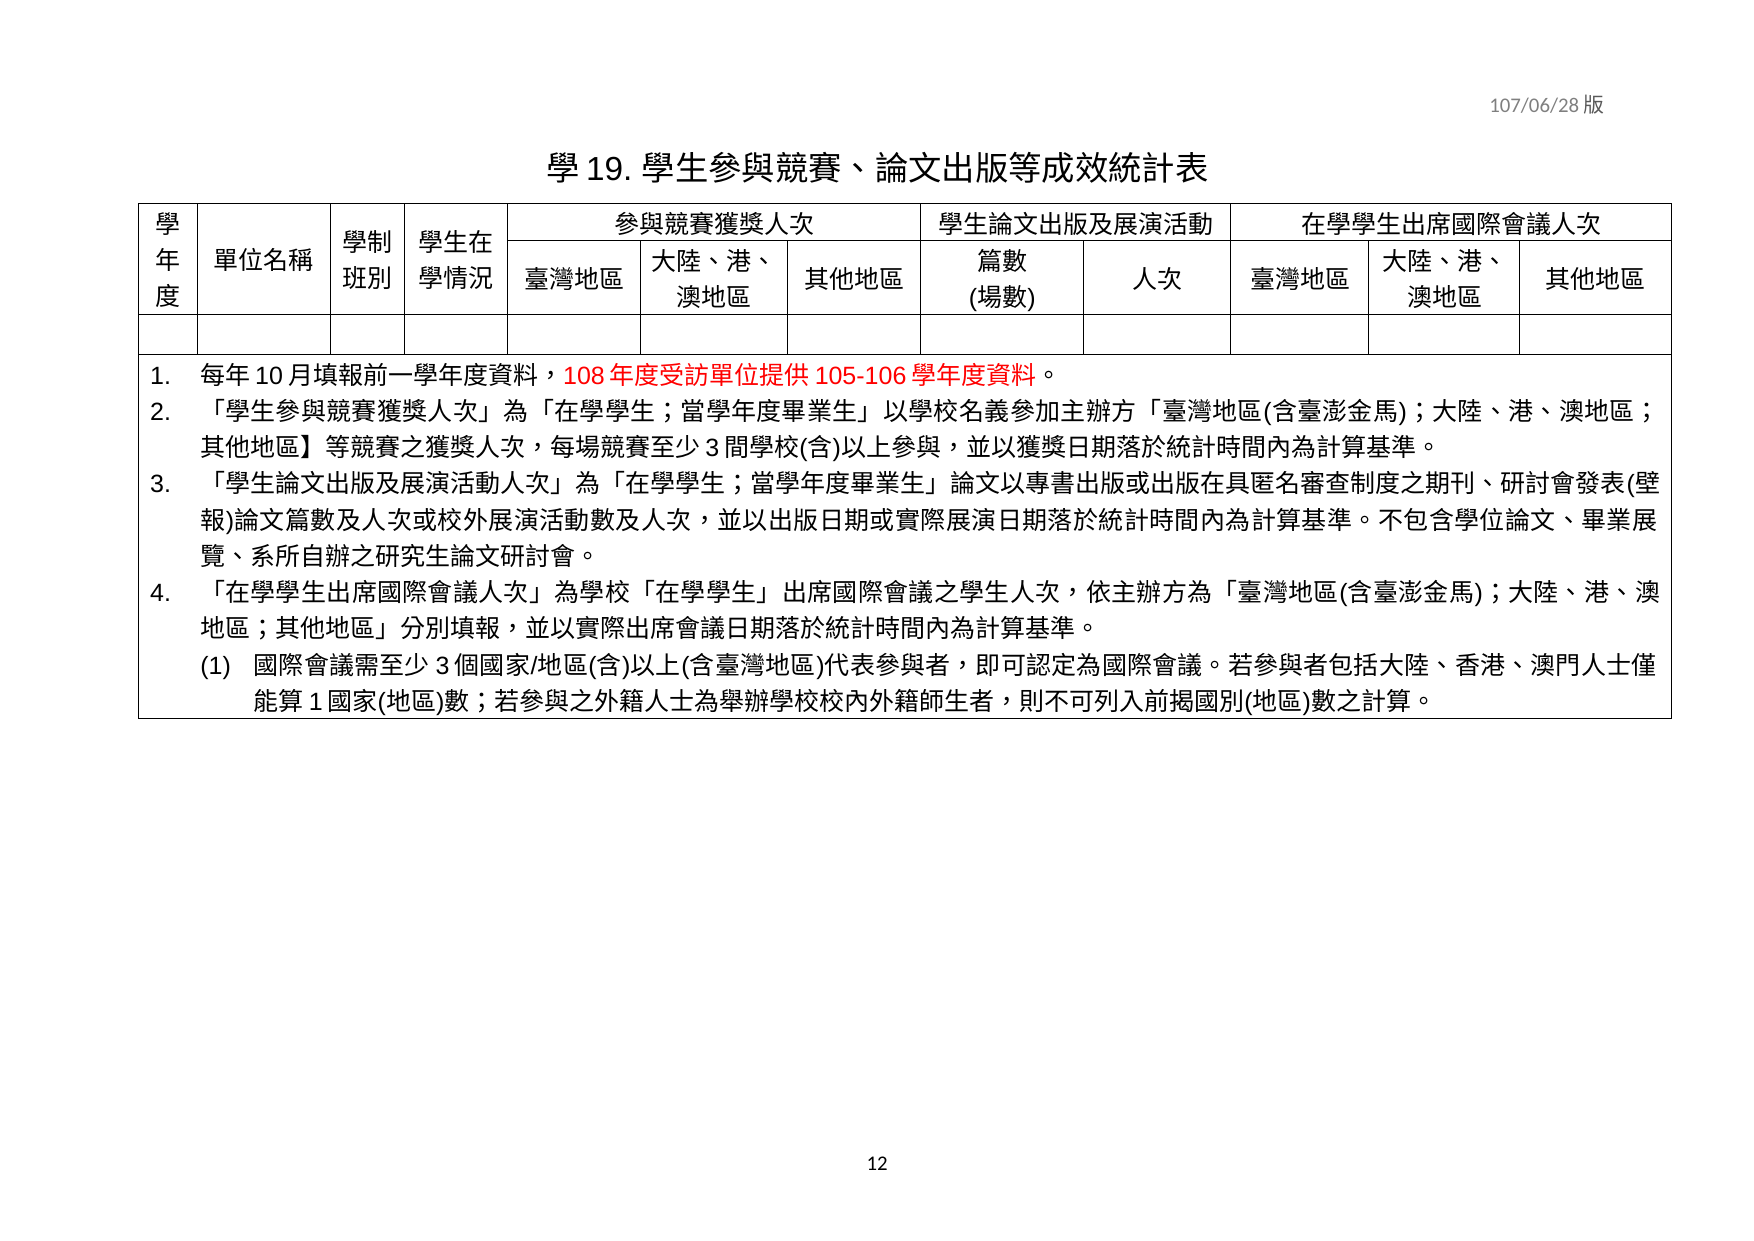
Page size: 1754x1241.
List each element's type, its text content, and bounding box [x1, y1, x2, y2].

table_header 學年度 [139, 204, 197, 314]
table_cell [1084, 315, 1230, 354]
table_cell [1231, 315, 1368, 354]
table_header 參與競賽獲獎人次 [508, 204, 920, 240]
table_cell [405, 315, 507, 354]
table_cell [139, 315, 197, 354]
table_cell 人次 [1084, 241, 1230, 314]
table_cell 大陸、港、澳地區 [1369, 241, 1519, 314]
table_cell [788, 315, 920, 354]
table_cell 大陸、港、澳地區 [641, 241, 787, 314]
table_cell [1369, 315, 1519, 354]
table_header 學制班別 [331, 204, 404, 314]
table_cell 其他地區 [1520, 241, 1671, 314]
subtitle 學19. 學生參與競賽、論文出版等成效統計表 [150, 128, 1604, 203]
table_cell 篇數 (場數) [921, 241, 1083, 314]
table_cell [1520, 315, 1671, 354]
table_cell [331, 315, 404, 354]
table_cell 其他地區 [788, 241, 920, 314]
table_header 單位名稱 [198, 204, 330, 314]
table_cell 每年10月填報前一學年度資料，108年度受訪單位提供105-106學年度資料。 「學生參與競賽獲獎人次」為「在學學生；當學年度畢業生」以學校名義參加主辦方「臺灣地區(含臺澎金馬)；大陸、港、澳地區；其他地區】等競賽之獲獎人次，每場競賽至少3間學校(含)以上參與，並以獲獎日期落於統計時間內為計算基準。 「學生論文出版及展演活動人次」為「在學學生；當學年度畢業生」論文以專書出版或出版在具匿名審查制度之期刊、研討會發表(壁報)論文篇數及人次或校外展演活動數及人次，並以出版日期或實際展演日期落於統計時間內為計算基準。不包含學位論文、畢業展覽、系所自辦之研究生論文研討會。 「在學學生出席國際會議人次」為學校「在學學生」出席國際會議之學生人次，依主辦方為「臺灣地區(含臺澎金馬)；大陸、港、澳地區；其他地區」分別填報，並以實際出席會議日期落於統計時間內為計算基準。 國際會議需至少3個國家/地區(含)以上(含臺灣地區)代表參與者，即可認定為國際會議。若參與者包括大陸、香港、澳門人士僅能算1國家(地區)數；若參與之外籍人士為舉辦學校校內外籍師生者，則不可列入前揭國別(地區)數之計算。 [139, 355, 1671, 718]
table_cell 臺灣地區 [508, 241, 640, 314]
table_header 在學學生出席國際會議人次 [1231, 204, 1671, 240]
table_cell [198, 315, 330, 354]
table_cell [641, 315, 787, 354]
table_header 學生論文出版及展演活動 [921, 204, 1230, 240]
table_cell 臺灣地區 [1231, 241, 1368, 314]
table_cell [921, 315, 1083, 354]
table_header 學生在學情況 [405, 204, 507, 314]
table_cell [508, 315, 640, 354]
